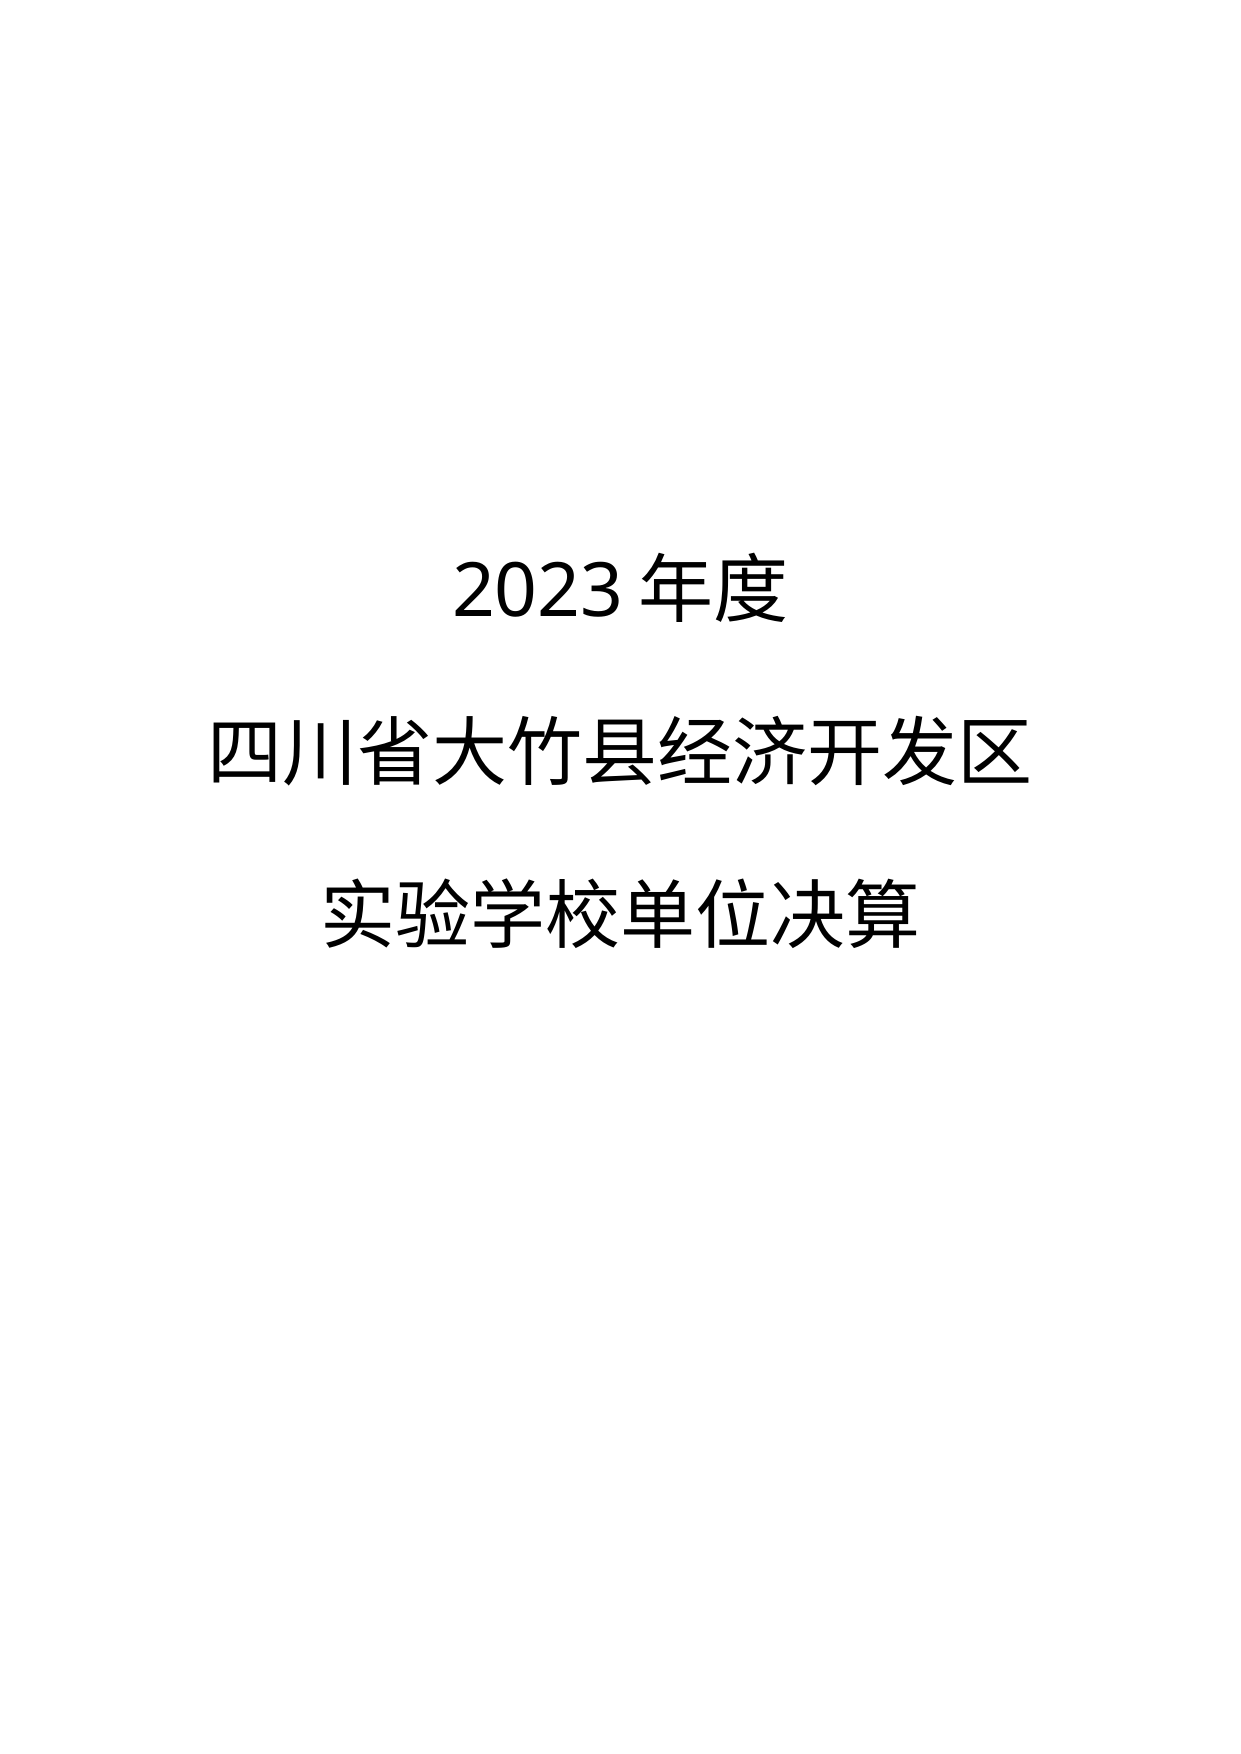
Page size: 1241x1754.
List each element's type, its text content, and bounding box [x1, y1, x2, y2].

text 四川省大竹县经济开发区实验学校单位决算 [187, 693, 1053, 964]
text 2023年度 [187, 529, 1053, 638]
